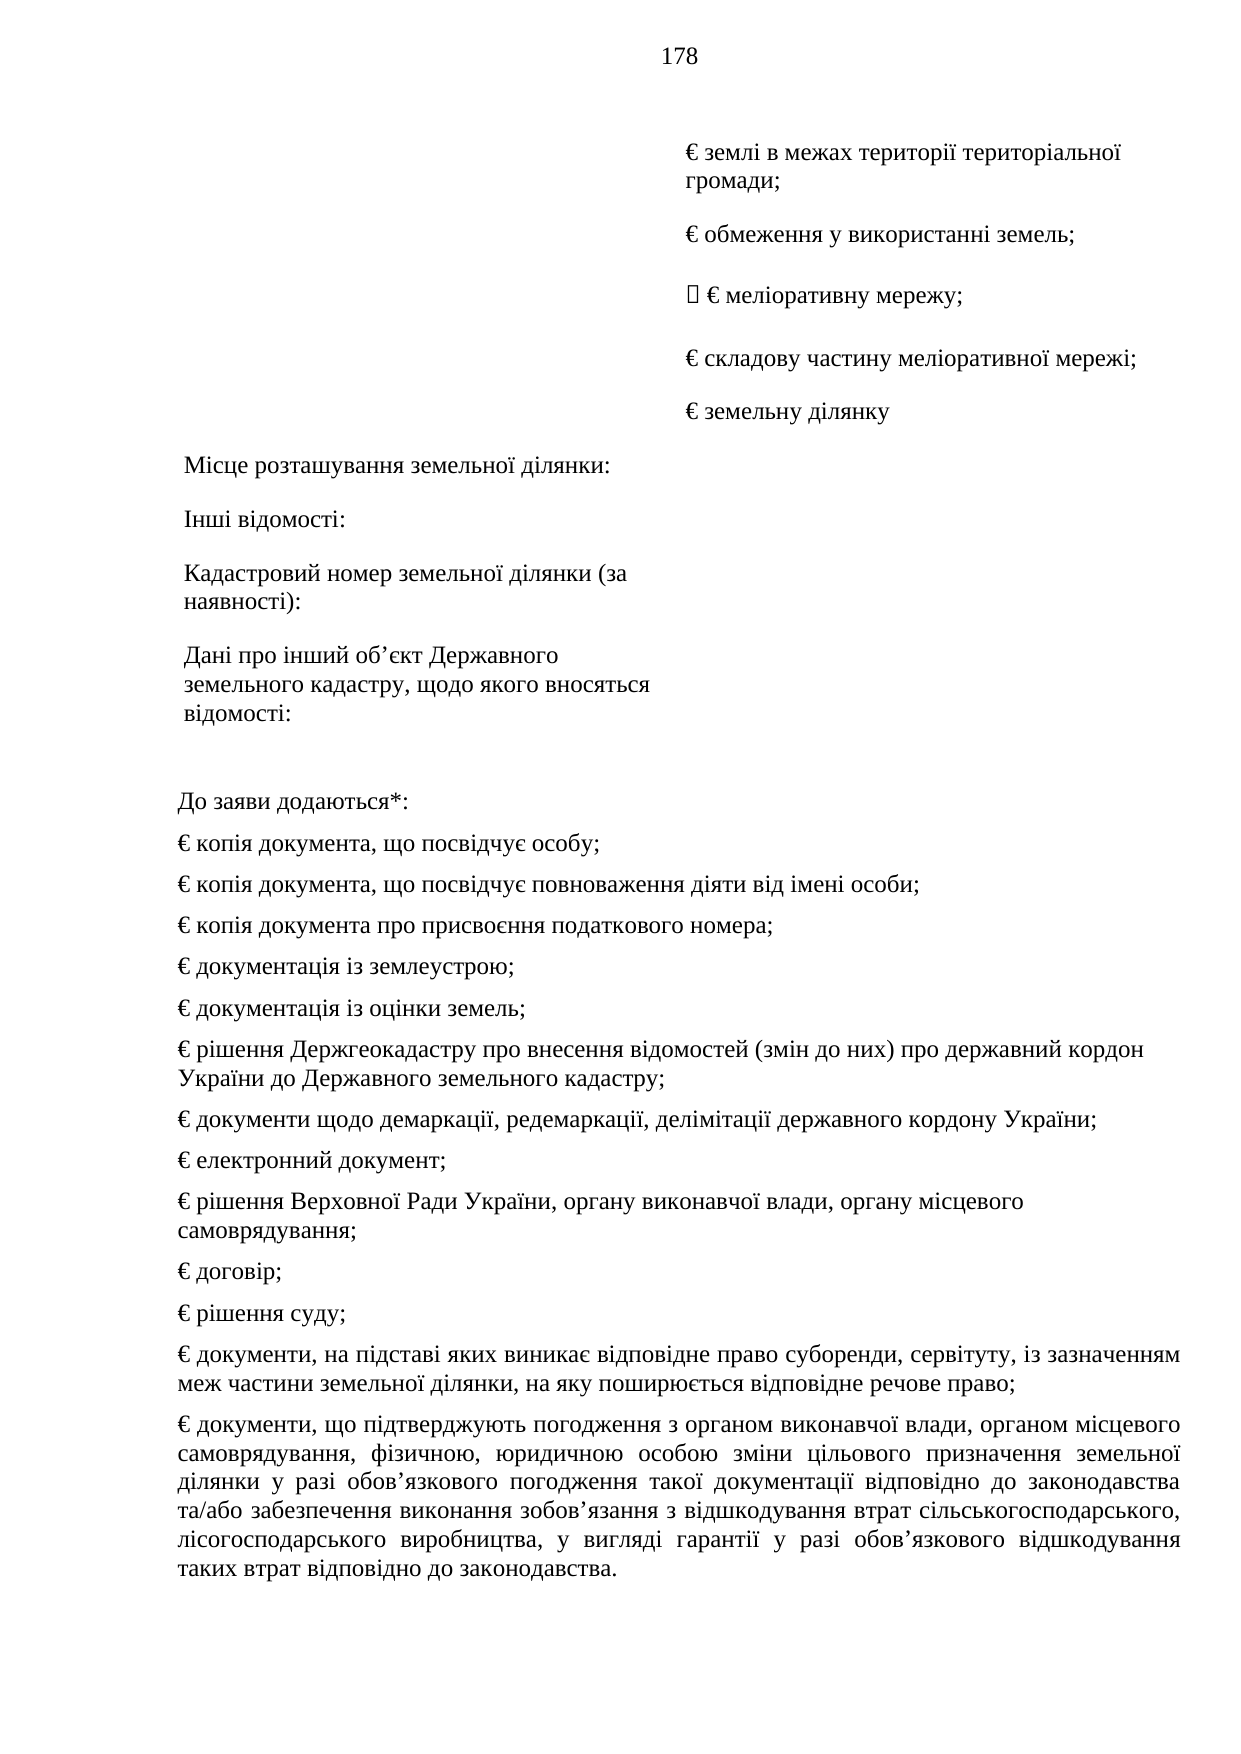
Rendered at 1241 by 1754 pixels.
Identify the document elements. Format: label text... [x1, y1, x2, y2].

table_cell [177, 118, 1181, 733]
text € електронний документ; [177, 1145, 1181, 1174]
text € документація із землеустрою; [177, 951, 1181, 980]
text € документація із оцінки земель; [177, 993, 1181, 1021]
text € копія документа, що посвідчує особу; [177, 828, 1181, 856]
text € документи, на підставі яких виникає відповідне право суборенди, сервітуту, із зазначенням меж частини земельної ділянки, на яку поширюється відповідне речове право; [177, 1339, 1181, 1396]
text € документи, що підтверджують погодження з органом виконавчої влади, органом місцевого самоврядування, фізичною, юридичною особою зміни цільового призначення земельної ділянки у разі обов’язкового погодження такої документації відповідно до законодавства та/або забезпечення виконання зобов’язання з відшкодування втрат сільськогосподарського, лісогосподарського виробництва, у вигляді гарантії у разі обов’язкового відшкодування таких втрат відповідно до законодавства. [177, 1409, 1181, 1581]
text € рішення Держгеокадастру про внесення відомостей (змін до них) про державний кордон України до Державного земельного кадастру; [177, 1034, 1181, 1091]
text € копія документа про присвоєння податкового номера; [177, 910, 1181, 939]
text € копія документа, що посвідчує повноваження діяти від імені особи; [177, 869, 1181, 898]
text До заяви додаються*: [177, 786, 1181, 815]
text € рішення Верховної Ради України, органу виконавчої влади, органу місцевого самоврядування; [177, 1186, 1181, 1244]
text € документи щодо демаркації, редемаркації, делімітації державного кордону України; [177, 1104, 1181, 1133]
text € договір; [177, 1256, 1181, 1285]
text € рішення суду; [177, 1298, 1181, 1326]
